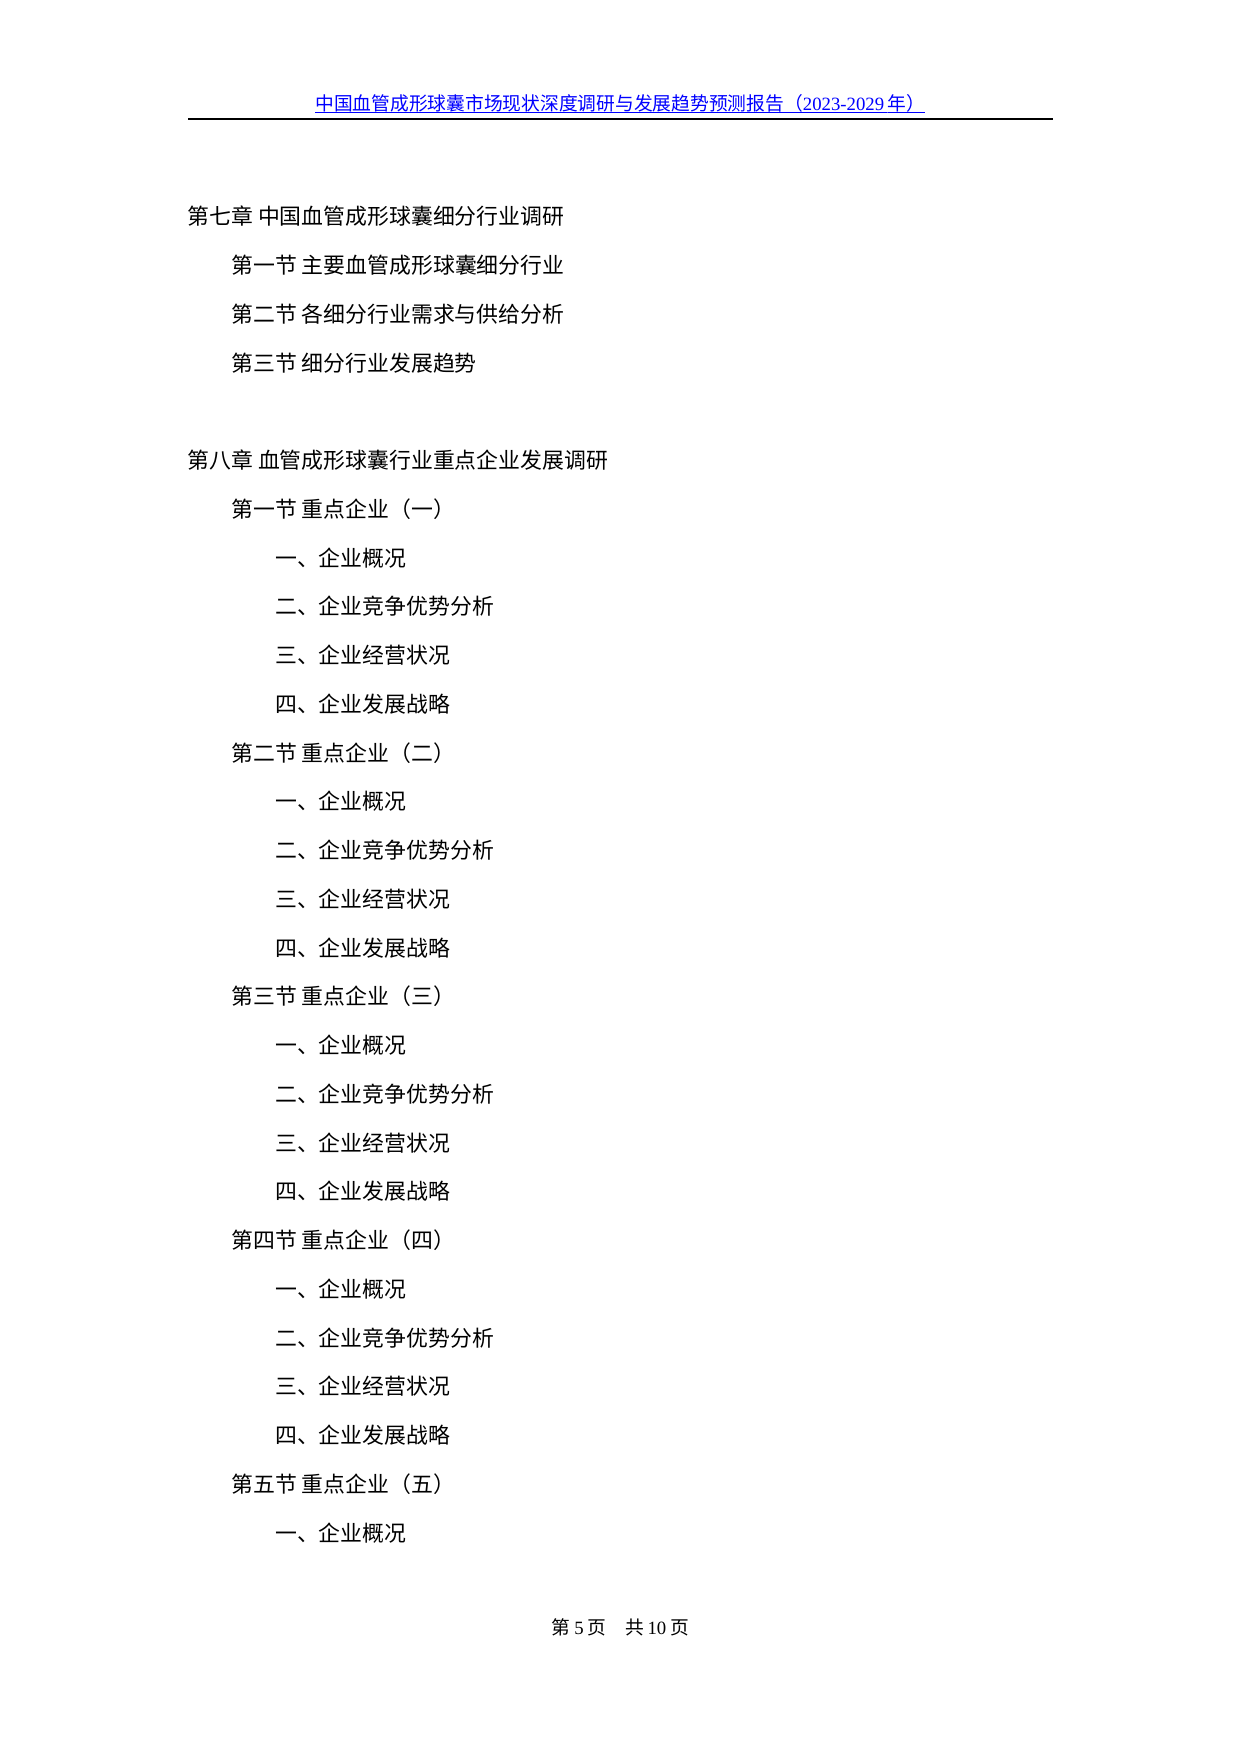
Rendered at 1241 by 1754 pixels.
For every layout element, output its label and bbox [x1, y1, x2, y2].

text [187, 150, 1053, 1548]
